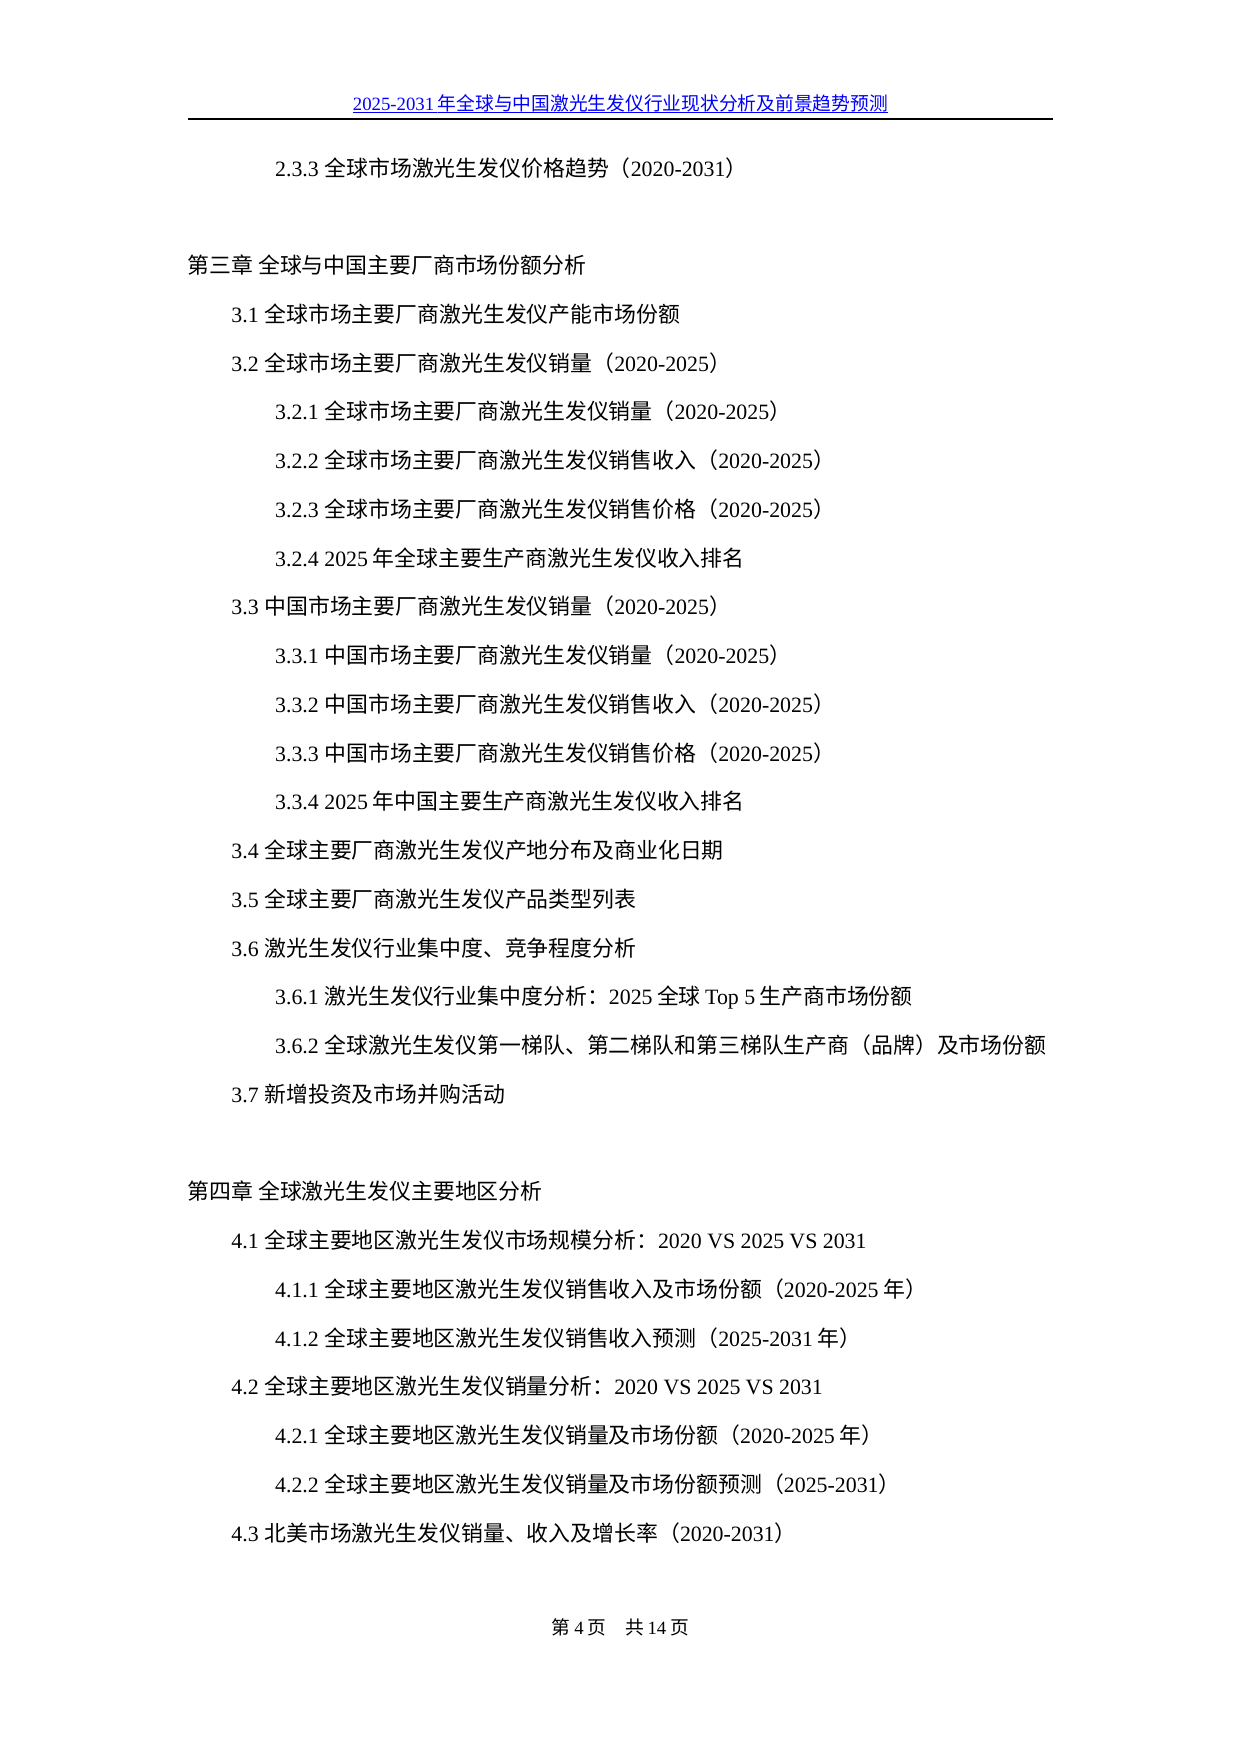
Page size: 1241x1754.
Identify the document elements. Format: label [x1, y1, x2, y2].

text [187, 150, 1053, 1548]
